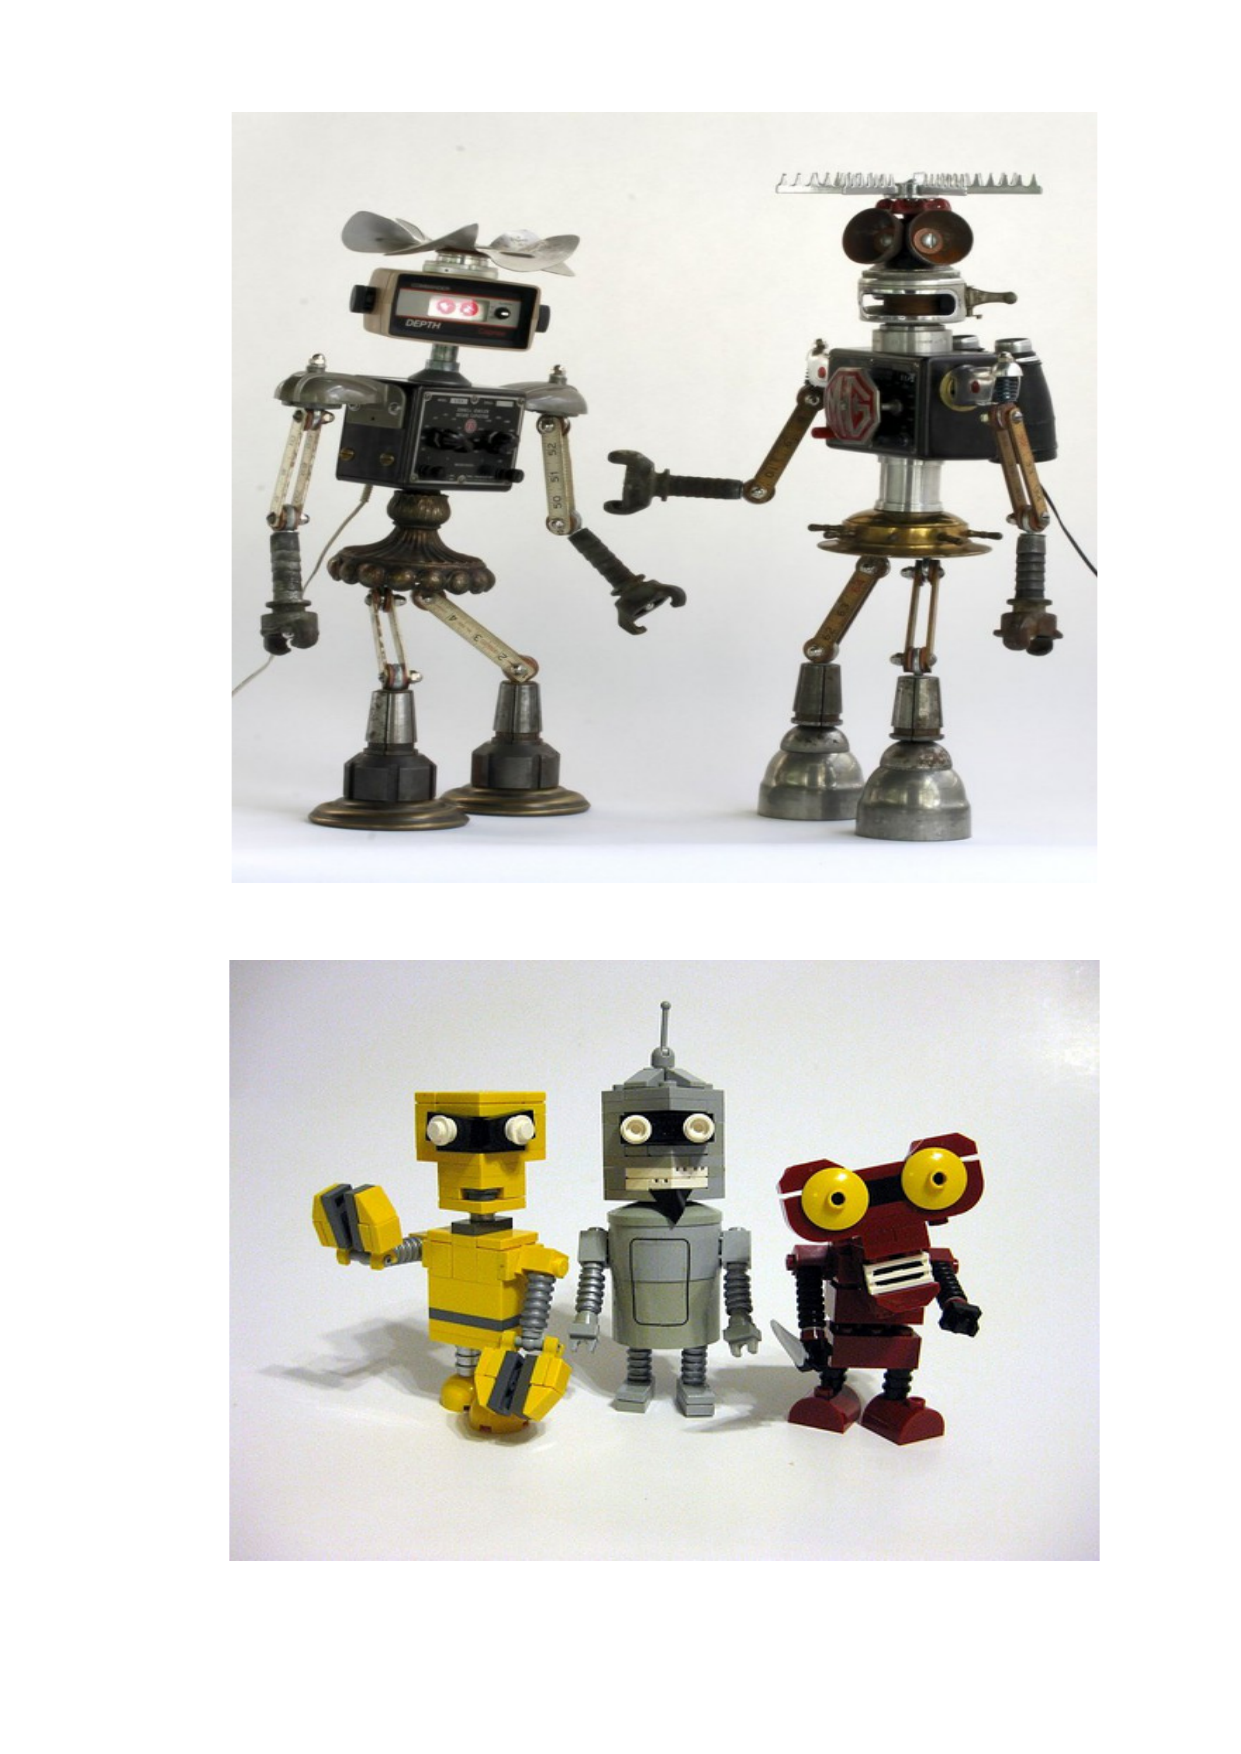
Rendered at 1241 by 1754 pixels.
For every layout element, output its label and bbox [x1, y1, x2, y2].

picture [229, 960, 1100, 1561]
picture [231, 112, 1098, 883]
